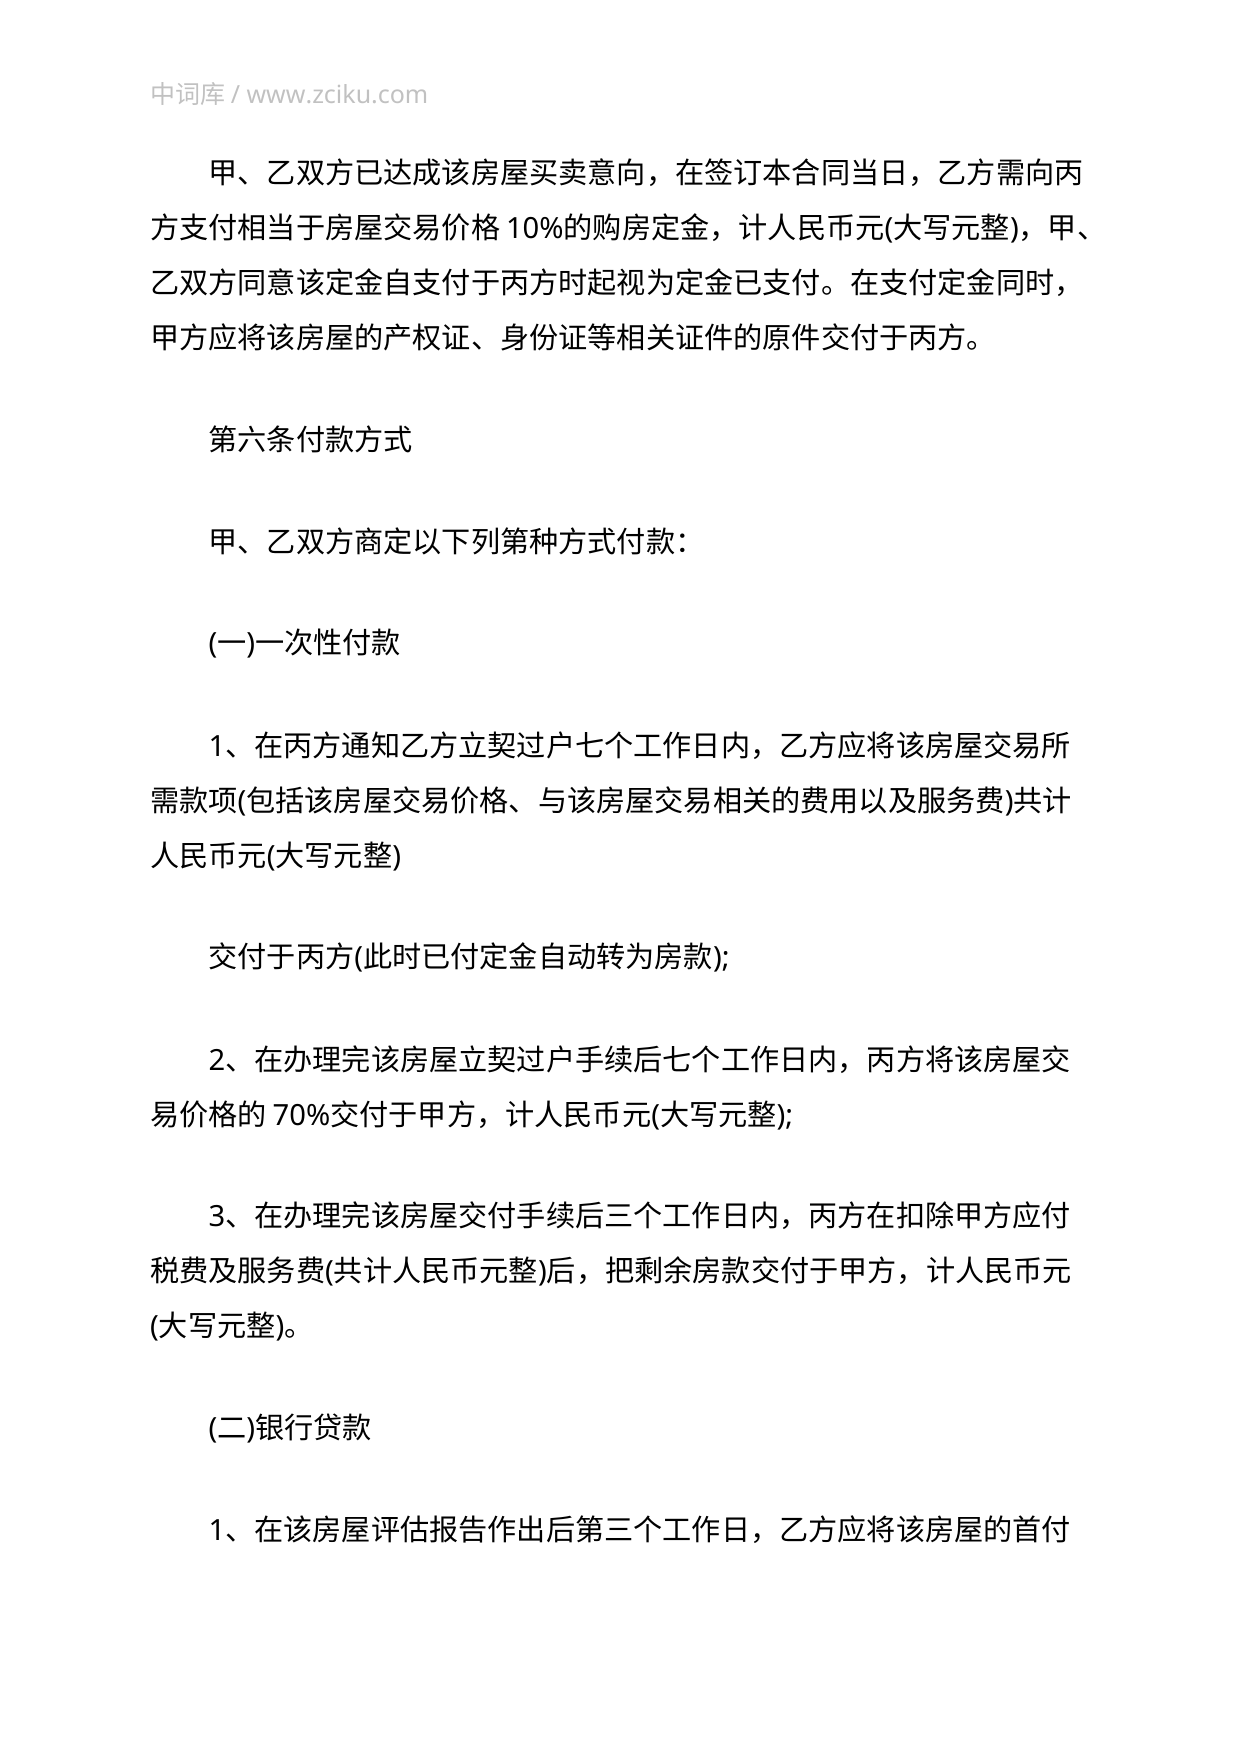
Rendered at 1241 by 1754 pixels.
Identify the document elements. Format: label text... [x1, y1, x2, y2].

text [150, 1507, 1090, 1549]
text 甲、乙双方已达成该房屋买卖意向，在签订本合同当日，乙方需向丙方支付相当于房屋交易价格10%的购房定金，计人民币元(大写元整)，甲、乙双方同意该定金自支付于丙方时起视为定金已支付。在支付定金同时，甲方应将该房屋的产权证、身份证等相关证件的原件交付于丙方。 [150, 150, 1090, 357]
text (二)银行贷款 [150, 1405, 1090, 1447]
text 第六条付款方式 [150, 417, 1090, 459]
text 交付于丙方(此时已付定金自动转为房款); [150, 934, 1090, 976]
text (一)一次性付款 [150, 620, 1090, 662]
text 2、在办理完该房屋立契过户手续后七个工作日内，丙方将该房屋交易价格的70%交付于甲方，计人民币元(大写元整); [150, 1036, 1090, 1133]
text 3、在办理完该房屋交付手续后三个工作日内，丙方在扣除甲方应付税费及服务费(共计人民币元整)后，把剩余房款交付于甲方，计人民币元(大写元整)。 [150, 1193, 1090, 1345]
text 1、在丙方通知乙方立契过户七个工作日内，乙方应将该房屋交易所需款项(包括该房屋交易价格、与该房屋交易相关的费用以及服务费)共计人民币元(大写元整) [150, 722, 1090, 874]
text 甲、乙双方商定以下列第种方式付款： [150, 518, 1090, 561]
